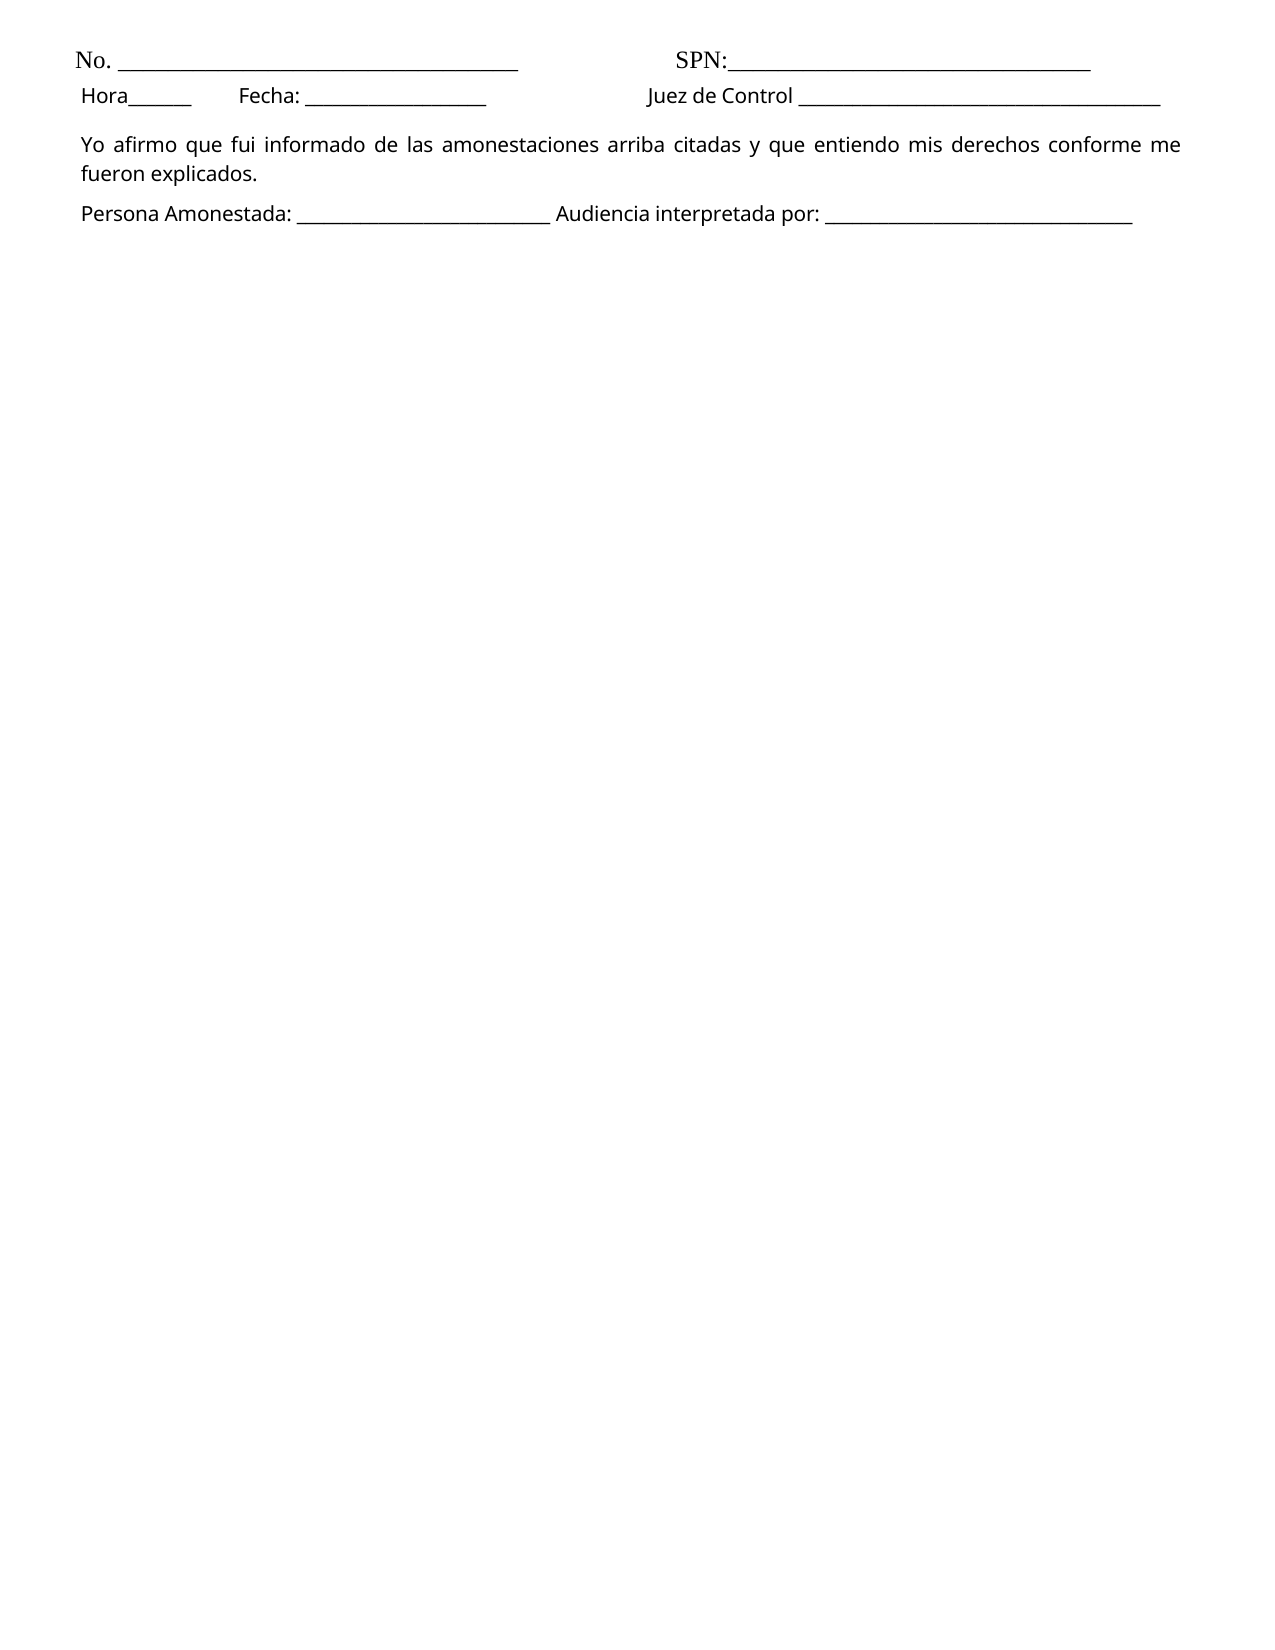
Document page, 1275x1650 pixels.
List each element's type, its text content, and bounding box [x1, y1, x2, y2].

table_cell Yo afirmo que fui informado de las amonestaciones arriba citadas y que entiendo mis derechos conforme me fueron explicados. [69, 118, 1194, 191]
table_cell Hora_______ Fecha: ____________________ Juez de Control ________________________________________ [69, 74, 1194, 118]
table_cell Persona Amonestada: ____________________________ Audiencia interpretada por: __________________________________ [69, 191, 1194, 235]
